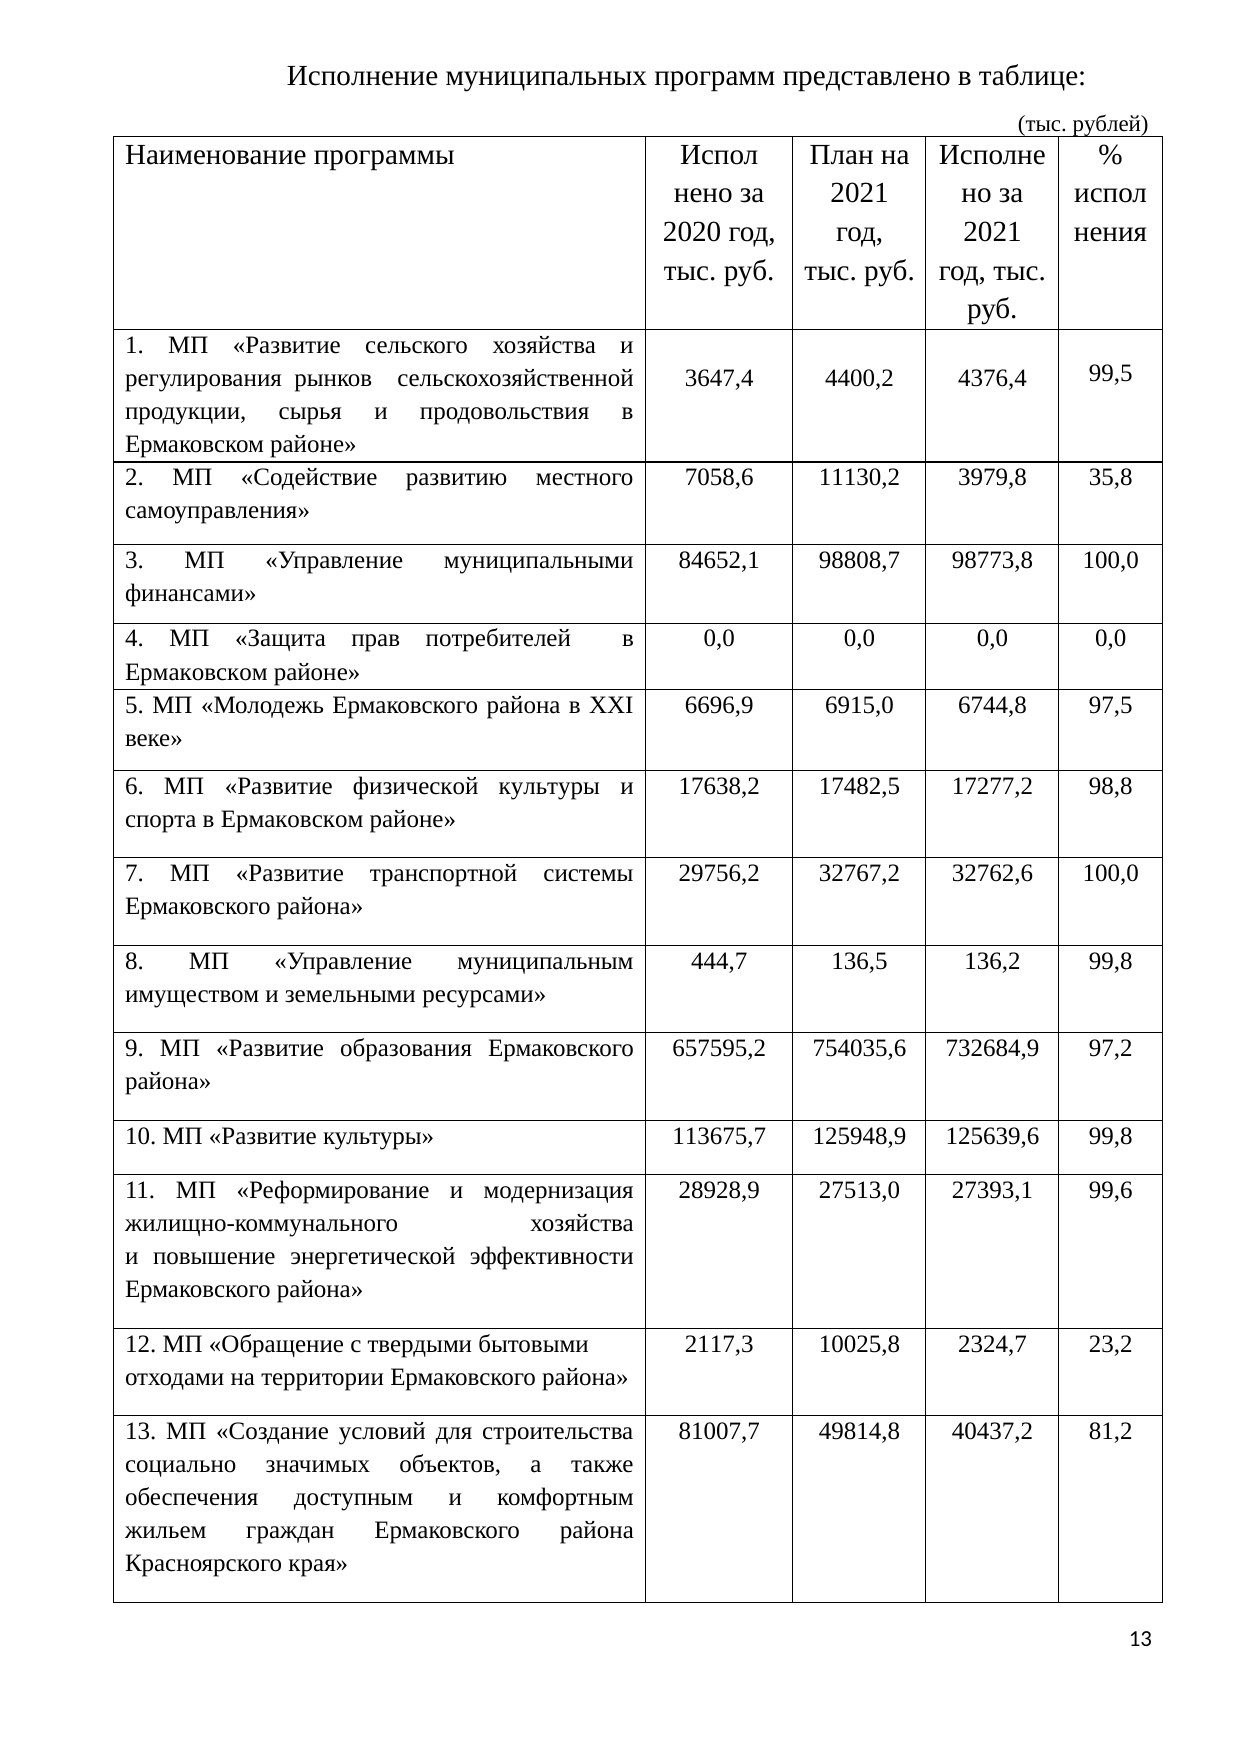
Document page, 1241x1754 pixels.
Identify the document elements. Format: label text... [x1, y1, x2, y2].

table_cell 754035,6 [793, 1033, 925, 1120]
table_cell 0,0 [926, 624, 1058, 689]
table_cell 4400,2 [793, 330, 925, 461]
table_cell 97,5 [1059, 690, 1162, 770]
table_cell 81,2 [1059, 1416, 1162, 1602]
table_header План на 2021 год, тыс. руб. [793, 137, 925, 329]
table_cell 98773,8 [926, 545, 1058, 622]
table_cell 0,0 [646, 624, 792, 689]
table_header Испол нено за 2020 год, тыс. руб. [646, 137, 792, 329]
table_cell 1. МП «Развитие сельского хозяйства и регулирования рынков сельскохозяйственной продукции, сырья и продовольствия в Ермаковском районе» [114, 330, 645, 461]
table_cell 11. МП «Реформирование и модернизация жилищно-коммунального хозяйства и повышение энергетической эффективности Ермаковского района» [114, 1175, 645, 1328]
table_cell 17482,5 [793, 771, 925, 857]
table_header % исполнения [1059, 137, 1162, 329]
table_cell 4. МП «Защита прав потребителей в Ермаковском районе» [114, 624, 645, 689]
table_cell 9. МП «Развитие образования Ермаковского района» [114, 1033, 645, 1120]
table_cell 7058,6 [646, 463, 792, 544]
table_cell 2117,3 [646, 1329, 792, 1415]
table_cell 49814,8 [793, 1416, 925, 1602]
table_cell 13. МП «Создание условий для строительства социально значимых объектов, а также обеспечения доступным и комфортным жильем граждан Ермаковского района Красноярского края» [114, 1416, 645, 1602]
table_cell 28928,9 [646, 1175, 792, 1328]
table_cell 17638,2 [646, 771, 792, 857]
table_cell 8. МП «Управление муниципальным имуществом и земельными ресурсами» [114, 946, 645, 1032]
table_cell 100,0 [1059, 545, 1162, 622]
table_cell 5. МП «Молодежь Ермаковского района в XXI веке» [114, 690, 645, 770]
table_cell 125639,6 [926, 1121, 1058, 1174]
table_cell 136,5 [793, 946, 925, 1032]
table_cell 6696,9 [646, 690, 792, 770]
table_cell 99,5 [1059, 330, 1162, 461]
table_cell 29756,2 [646, 858, 792, 945]
table_cell 99,8 [1059, 946, 1162, 1032]
table_cell 84652,1 [646, 545, 792, 622]
table_cell 6744,8 [926, 690, 1058, 770]
table_cell 12. МП «Обращение с твердыми бытовыми отходами на территории Ермаковского района» [114, 1329, 645, 1415]
table_cell 4376,4 [926, 330, 1058, 461]
text (тыс. рублей) [177, 113, 1152, 136]
table_cell 3. МП «Управление муниципальными финансами» [114, 545, 645, 622]
table_cell 0,0 [1059, 624, 1162, 689]
table_cell 11130,2 [793, 463, 925, 544]
table_cell 0,0 [793, 624, 925, 689]
table_header Исполнено за 2021 год, тыс. руб. [926, 137, 1058, 329]
table_cell 27513,0 [793, 1175, 925, 1328]
table_cell 40437,2 [926, 1416, 1058, 1602]
table_cell 444,7 [646, 946, 792, 1032]
table_cell 100,0 [1059, 858, 1162, 945]
table_cell 657595,2 [646, 1033, 792, 1120]
table_cell 125948,9 [793, 1121, 925, 1174]
table_cell 97,2 [1059, 1033, 1162, 1120]
table_cell 17277,2 [926, 771, 1058, 857]
table_cell 2324,7 [926, 1329, 1058, 1415]
table_cell 6915,0 [793, 690, 925, 770]
table_cell 3647,4 [646, 330, 792, 461]
table_header Наименование программы [114, 137, 645, 329]
table_cell 732684,9 [926, 1033, 1058, 1120]
table_cell 81007,7 [646, 1416, 792, 1602]
table_cell 32767,2 [793, 858, 925, 945]
table_cell 99,8 [1059, 1121, 1162, 1174]
table_cell 3979,8 [926, 463, 1058, 544]
table_cell 27393,1 [926, 1175, 1058, 1328]
table_cell 99,6 [1059, 1175, 1162, 1328]
table_cell 23,2 [1059, 1329, 1162, 1415]
text Исполнение муниципальных программ представлено в таблице: [177, 67, 1152, 90]
table_cell 6. МП «Развитие физической культуры и спорта в Ермаковском районе» [114, 771, 645, 857]
table_cell 113675,7 [646, 1121, 792, 1174]
table_cell 2. МП «Содействие развитию местного самоуправления» [114, 463, 645, 544]
table_cell 98,8 [1059, 771, 1162, 857]
table_cell 10. МП «Развитие культуры» [114, 1121, 645, 1174]
table_cell 35,8 [1059, 463, 1162, 544]
table_cell 32762,6 [926, 858, 1058, 945]
table_cell 136,2 [926, 946, 1058, 1032]
table_cell 7. МП «Развитие транспортной системы Ермаковского района» [114, 858, 645, 945]
table_cell 10025,8 [793, 1329, 925, 1415]
table_cell 98808,7 [793, 545, 925, 622]
